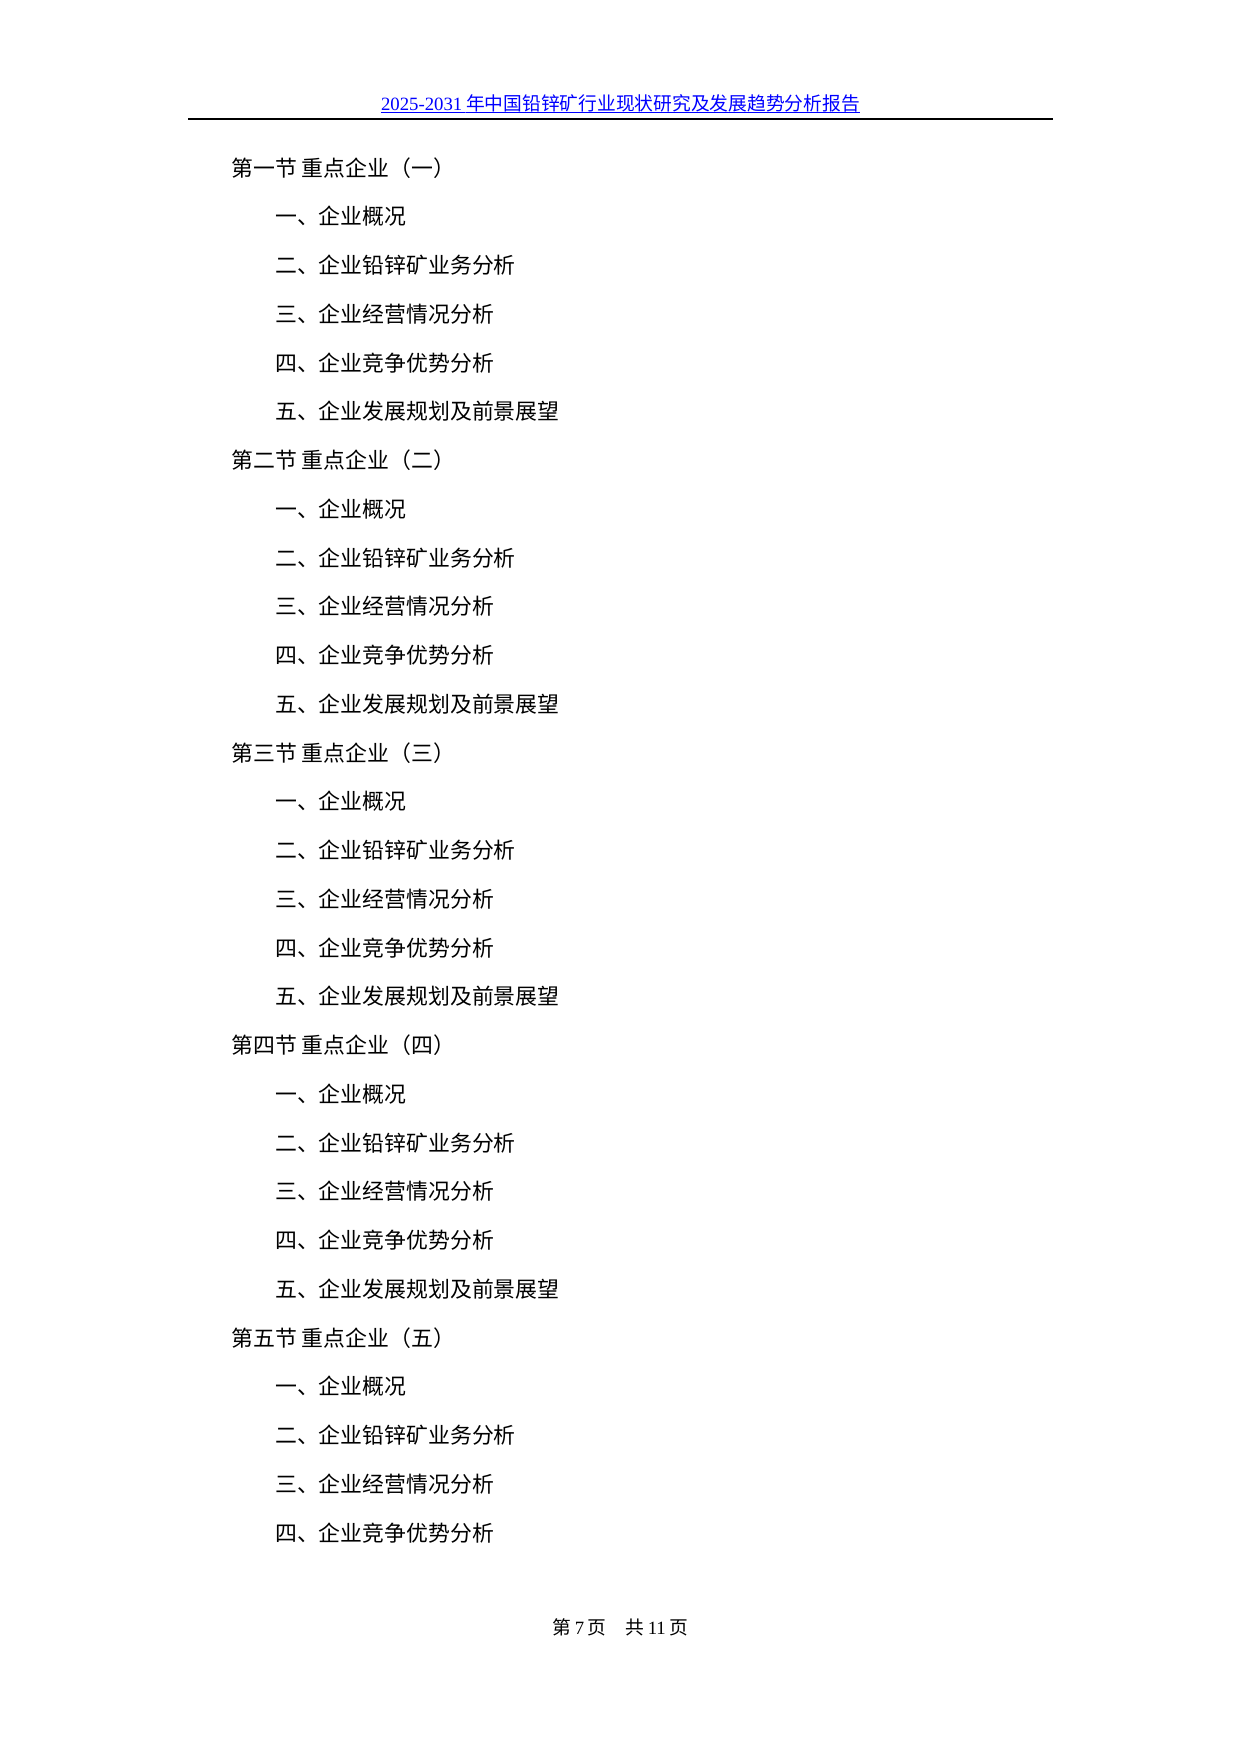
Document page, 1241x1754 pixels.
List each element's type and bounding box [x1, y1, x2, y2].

text [187, 150, 1053, 1548]
